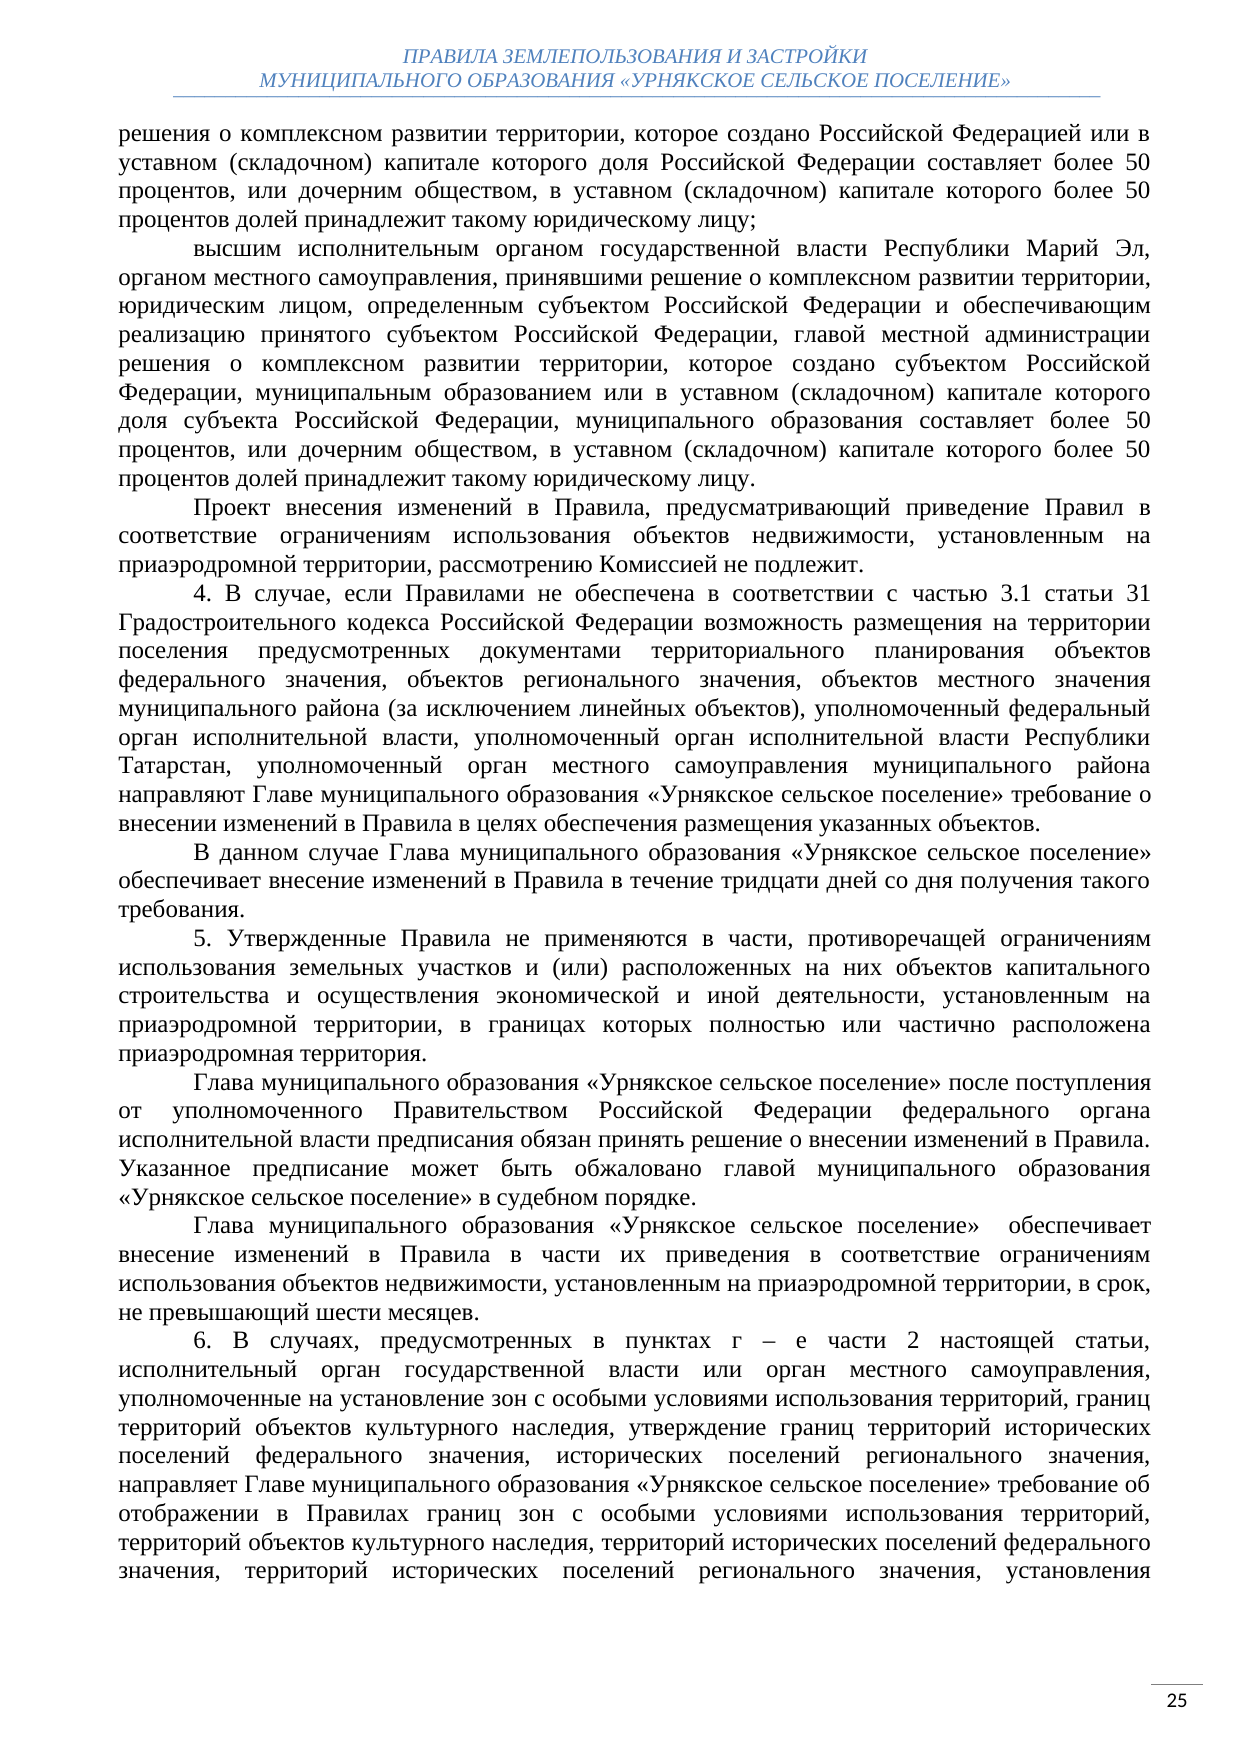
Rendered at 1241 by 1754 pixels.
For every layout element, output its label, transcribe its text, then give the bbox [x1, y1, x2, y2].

text В данном случае Глава муниципального образования «Урнякское сельское поселение» обеспечивает внесение изменений в Правила в течение тридцати дней со дня получения такого требования. [118, 837, 1152, 923]
text Проект внесения изменений в Правила, предусматривающий приведение Правил в соответствие ограничениям использования объектов недвижимости, установленным на приаэродромной территории, рассмотрению Комиссией не подлежит. [118, 492, 1152, 578]
text 4. В случае, если Правилами не обеспечена в соответствии с частью 3.1 статьи 31 Градостроительного кодекса Российской Федерации возможность размещения на территории поселения предусмотренных документами территориального планирования объектов федерального значения, объектов регионального значения, объектов местного значения муниципального района (за исключением линейных объектов), уполномоченный федеральный орган исполнительной власти, уполномоченный орган исполнительной власти Республики Татарстан, уполномоченный орган местного самоуправления муниципального района направляют Главе муниципального образования «Урнякское сельское поселение» требование о внесении изменений в Правила в целях обеспечения размещения указанных объектов. [118, 578, 1152, 837]
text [118, 118, 1152, 233]
text высшим исполнительным органом государственной власти Республики Марий Эл, органом местного самоуправления, принявшими решение о комплексном развитии территории, юридическим лицом, определенным субъектом Российской Федерации и обеспечивающим реализацию принятого субъектом Российской Федерации, главой местной администрации решения о комплексном развитии территории, которое создано субъектом Российской Федерации, муниципальным образованием или в уставном (складочном) капитале которого доля субъекта Российской Федерации, муниципального образования составляет более 50 процентов, или дочерним обществом, в уставном (складочном) капитале которого более 50 процентов долей принадлежит такому юридическому лицу. [118, 233, 1152, 492]
text Глава муниципального образования «Урнякское сельское поселение» обеспечивает внесение изменений в Правила в части их приведения в соответствие ограничениям использования объектов недвижимости, установленным на приаэродромной территории, в срок, не превышающий шести месяцев. [118, 1211, 1152, 1326]
text 5. Утвержденные Правила не применяются в части, противоречащей ограничениям использования земельных участков и (или) расположенных на них объектов капитального строительства и осуществления экономической и иной деятельности, установленным на приаэродромной территории, в границах которых полностью или частично расположена приаэродромная территория. [118, 923, 1152, 1067]
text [118, 1326, 1152, 1584]
text Глава муниципального образования «Урнякское сельское поселение» после поступления от уполномоченного Правительством Российской Федерации федерального органа исполнительной власти предписания обязан принять решение о внесении изменений в Правила. Указанное предписание может быть обжаловано главой муниципального образования «Урнякское сельское поселение» в судебном порядке. [118, 1067, 1152, 1211]
